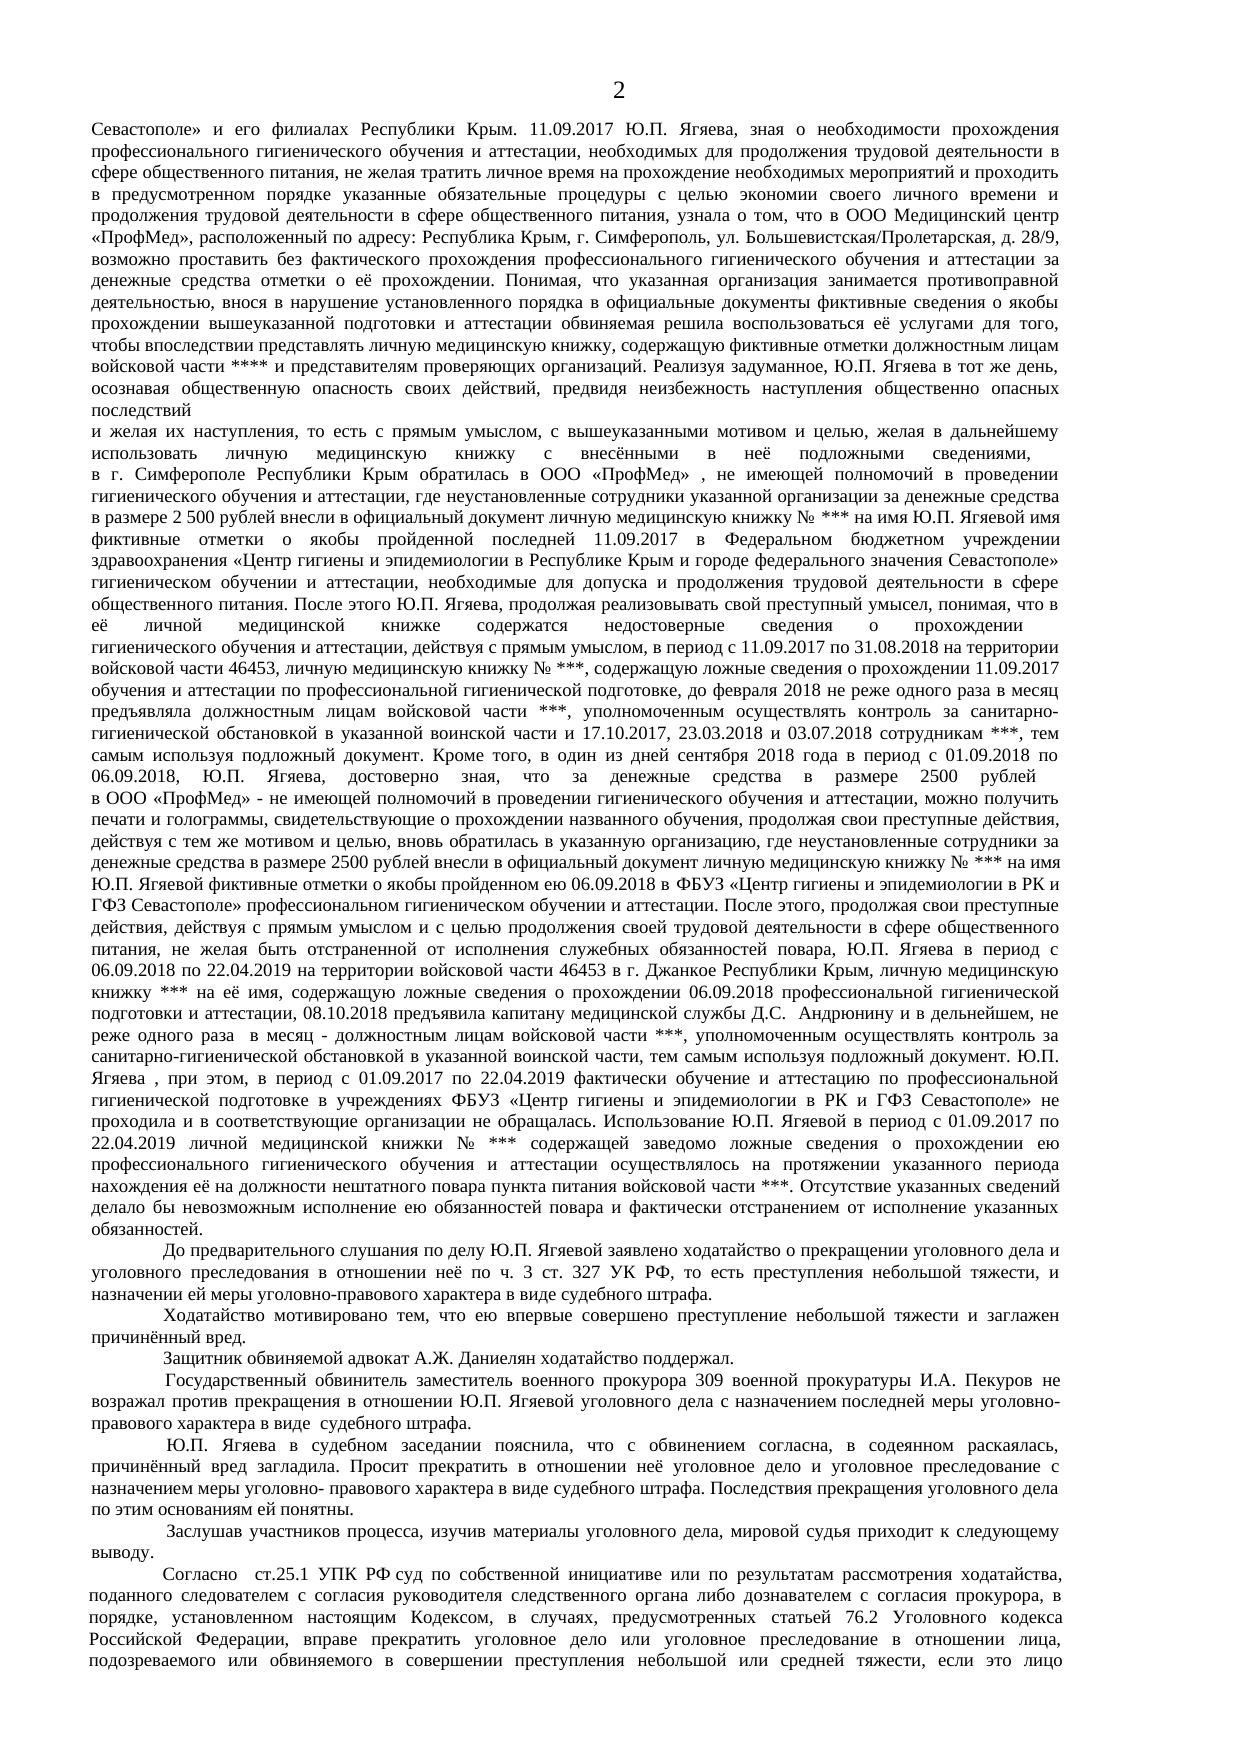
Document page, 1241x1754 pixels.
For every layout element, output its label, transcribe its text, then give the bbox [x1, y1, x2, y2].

text Ю.П. Ягяева в судебном заседании пояснила, что с обвинением согласна, в содеянном раскаялась, причинённый вред загладила. Просит прекратить в отношении неё уголовное дело и уголовное преследование с назначением меры уголовно- правового характера в виде судебного штрафа. Последствия прекращения уголовного дела по этим основаниям ей понятны. [91, 1433, 1061, 1520]
text Государственный обвинитель заместитель военного прокурора 309 военной прокуратуры И.А. Пекуров не возражал против прекращения в отношении Ю.П. Ягяевой уголовного дела с назначением последней меры уголовно-правового характера в виде судебного штрафа. [91, 1369, 1061, 1433]
text Защитник обвиняемой адвокат А.Ж. Даниелян ходатайство поддержал. [91, 1347, 1061, 1369]
text Ходатайство мотивировано тем, что ею впервые совершено преступление небольшой тяжести и заглажен причинённый вред. [91, 1304, 1061, 1347]
text До предварительного слушания по делу Ю.П. Ягяевой заявлено ходатайство о прекращении уголовного дела и уголовного преследования в отношении неё по ч. 3 ст. 327 УК РФ, то есть преступления небольшой тяжести, и назначении ей меры уголовно-правового характера в виде судебного штрафа. [91, 1239, 1061, 1304]
text Заслушав участников процесса, изучив материалы уголовного дела, мировой судья приходит к следующему выводу. [91, 1520, 1061, 1563]
